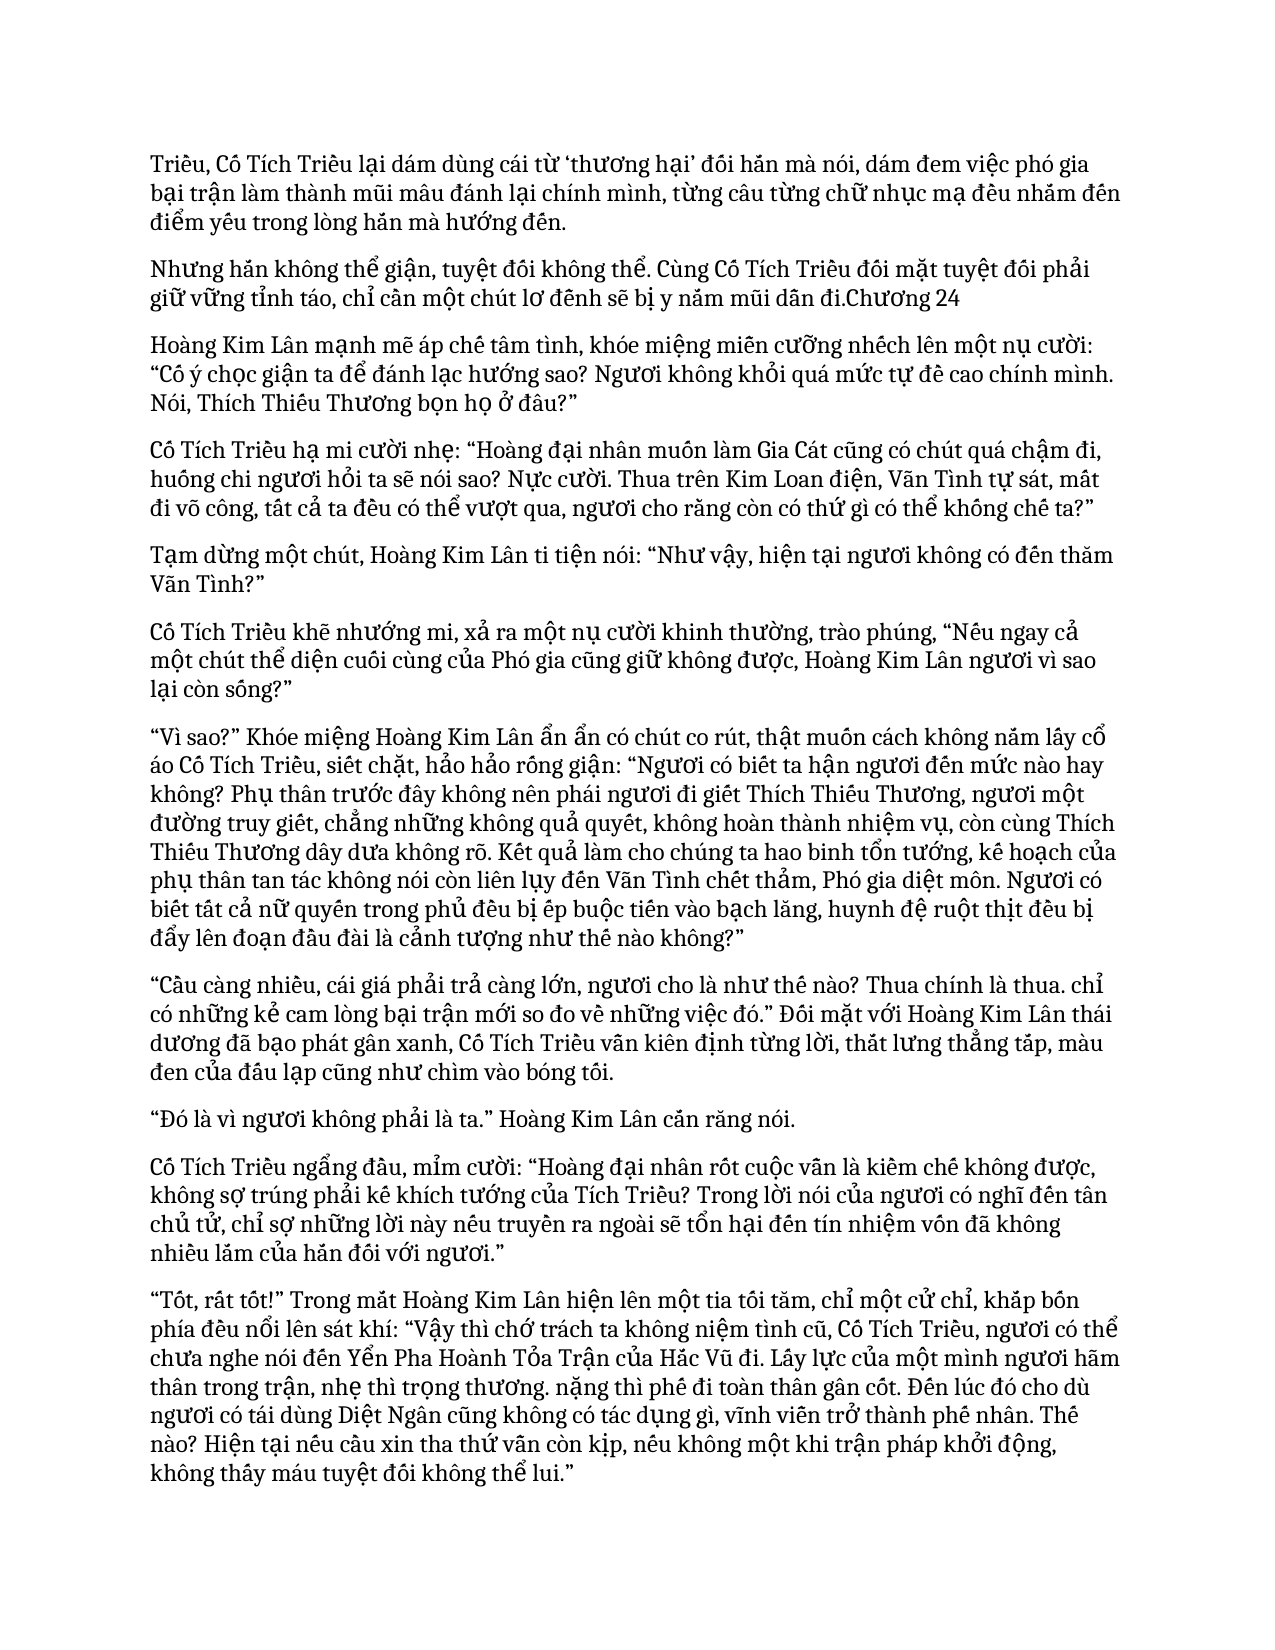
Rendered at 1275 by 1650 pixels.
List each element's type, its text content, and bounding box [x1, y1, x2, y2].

text Tạm dừng một chút, Hoàng Kim Lân ti tiện nói: “Như vậy, hiện tại ngươi không có đến thăm Vãn Tình?” [150, 541, 1125, 599]
text Cố Tích Triều ngẩng đầu, mỉm cười: “Hoàng đại nhân rốt cuộc vẫn là kiềm chế không được, không sợ trúng phải kế khích tướng của Tích Triều? Trong lời nói của ngươi có nghĩ đến tân chủ tử, chỉ sợ những lời này nếu truyền ra ngoài sẽ tổn hại đến tín nhiệm vốn đã không nhiều lắm của hắn đối với ngươi.” [150, 1152, 1125, 1267]
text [150, 150, 1125, 236]
text Cố Tích Triều khẽ nhướng mi, xả ra một nụ cười khinh thường, trào phúng, “Nếu ngay cả một chút thể diện cuối cùng của Phó gia cũng giữ không được, Hoàng Kim Lân ngươi vì sao lại còn sống?” [150, 617, 1125, 704]
text “Đó là vì ngươi không phải là ta.” Hoàng Kim Lân cắn răng nói. [150, 1105, 1125, 1134]
text “Vì sao?” Khóe miệng Hoàng Kim Lân ẩn ẩn có chút co rút, thật muốn cách không nắm lấy cổ áo Cố Tích Triều, siết chặt, hảo hảo rống giận: “Ngươi có biết ta hận ngươi đến mức nào hay không? Phụ thân trước đây không nên phái ngươi đi giết Thích Thiếu Thương, ngươi một đường truy giết, chẳng những không quả quyết, không hoàn thành nhiệm vụ, còn cùng Thích Thiếu Thương dây dưa không rõ. Kết quả làm cho chúng ta hao binh tổn tướng, kế hoạch của phụ thân tan tác không nói còn liên lụy đến Vãn Tình chết thảm, Phó gia diệt môn. Ngươi có biết tất cả nữ quyến trong phủ đều bị ếp buộc tiến vào bạch lăng, huynh đệ ruột thịt đều bị đẩy lên đoạn đầu đài là cảnh tượng như thế nào không?” [150, 722, 1125, 952]
text Hoàng Kim Lân mạnh mẽ áp chế tâm tình, khóe miệng miễn cưỡng nhếch lên một nụ cười: “Cố ý chọc giận ta để đánh lạc hướng sao? Ngươi không khỏi quá mức tự đề cao chính mình. Nói, Thích Thiếu Thương bọn họ ở đâu?” [150, 331, 1125, 417]
text “Tốt, rất tốt!” Trong mắt Hoàng Kim Lân hiện lên một tia tối tăm, chỉ một cử chỉ, khắp bốn phía đều nổi lên sát khí: “Vậy thì chớ trách ta không niệm tình cũ, Cố Tích Triều, ngươi có thể chưa nghe nói đến Yển Pha Hoành Tỏa Trận của Hắc Vũ đi. Lấy lực của một mình ngươi hãm thân trong trận, nhẹ thì trọng thương. nặng thì phế đi toàn thân gân cốt. Đến lúc đó cho dù ngươi có tái dùng Diệt Ngân cũng không có tác dụng gì, vĩnh viễn trở thành phế nhân. Thế nào? Hiện tại nếu cầu xin tha thứ vẫn còn kịp, nếu không một khi trận pháp khởi động, không thấy máu tuyệt đối không thể lui.” [150, 1286, 1125, 1487]
text Cố Tích Triều hạ mi cười nhẹ: “Hoàng đại nhân muốn làm Gia Cát cũng có chút quá chậm đi, huống chi ngươi hỏi ta sẽ nói sao? Nực cười. Thua trên Kim Loan điện, Vãn Tình tự sát, mất đi võ công, tất cả ta đều có thể vượt qua, ngươi cho rằng còn có thứ gì có thể khống chế ta?” [150, 436, 1125, 522]
text Nhưng hắn không thể giận, tuyệt đối không thể. Cùng Cố Tích Triều đối mặt tuyệt đối phải giữ vững tỉnh táo, chỉ cần một chút lơ đễnh sẽ bị y nắm mũi dẫn đi.Chương 24 [150, 255, 1125, 312]
text “Cầu càng nhiều, cái giá phải trả càng lớn, ngươi cho là như thế nào? Thua chính là thua. chỉ có những kẻ cam lòng bại trận mới so đo về những việc đó.” Đối mặt với Hoàng Kim Lân thái dương đã bạo phát gân xanh, Cố Tích Triều vẫn kiên định từng lời, thắt lưng thẳng tắp, màu đen của đấu lạp cũng như chìm vào bóng tối. [150, 971, 1125, 1086]
